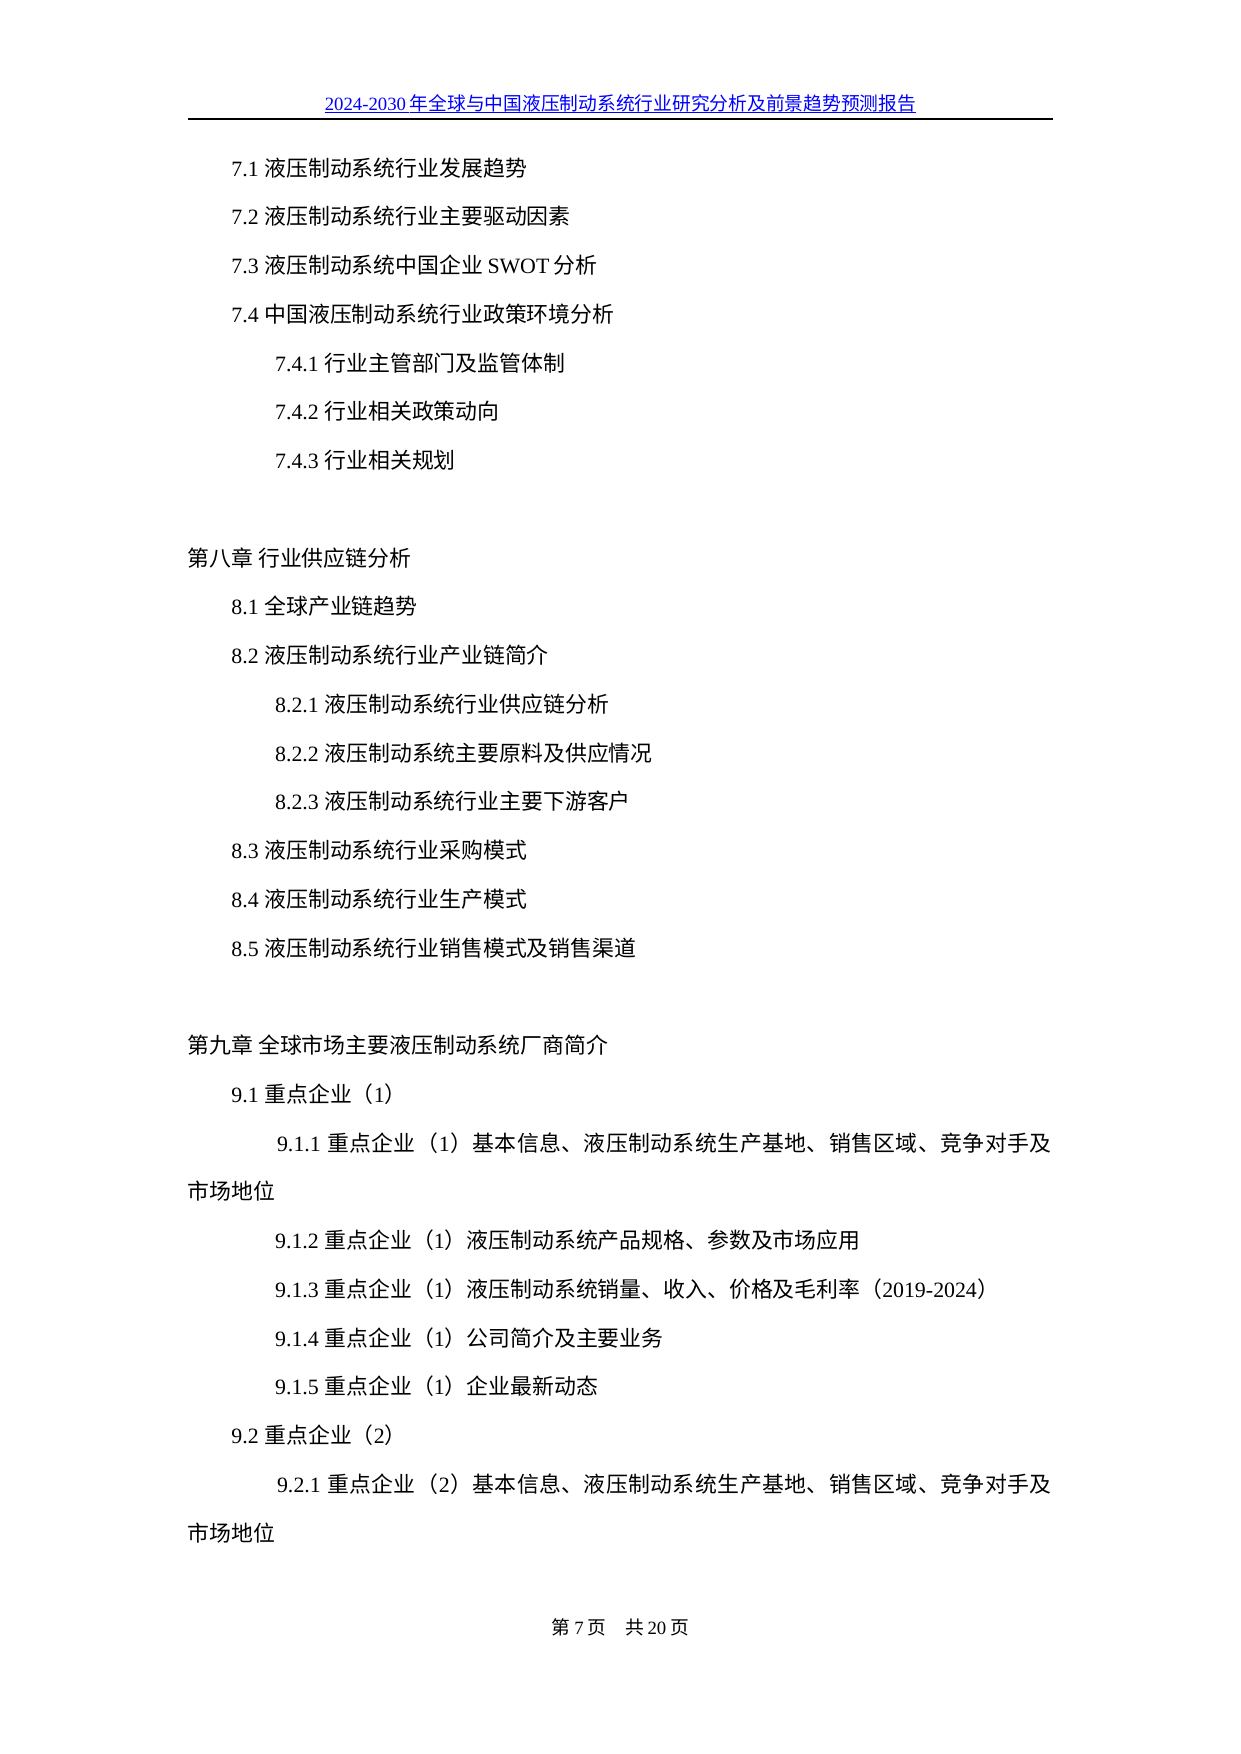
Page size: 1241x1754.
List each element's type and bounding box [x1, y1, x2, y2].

text [187, 150, 1053, 1548]
